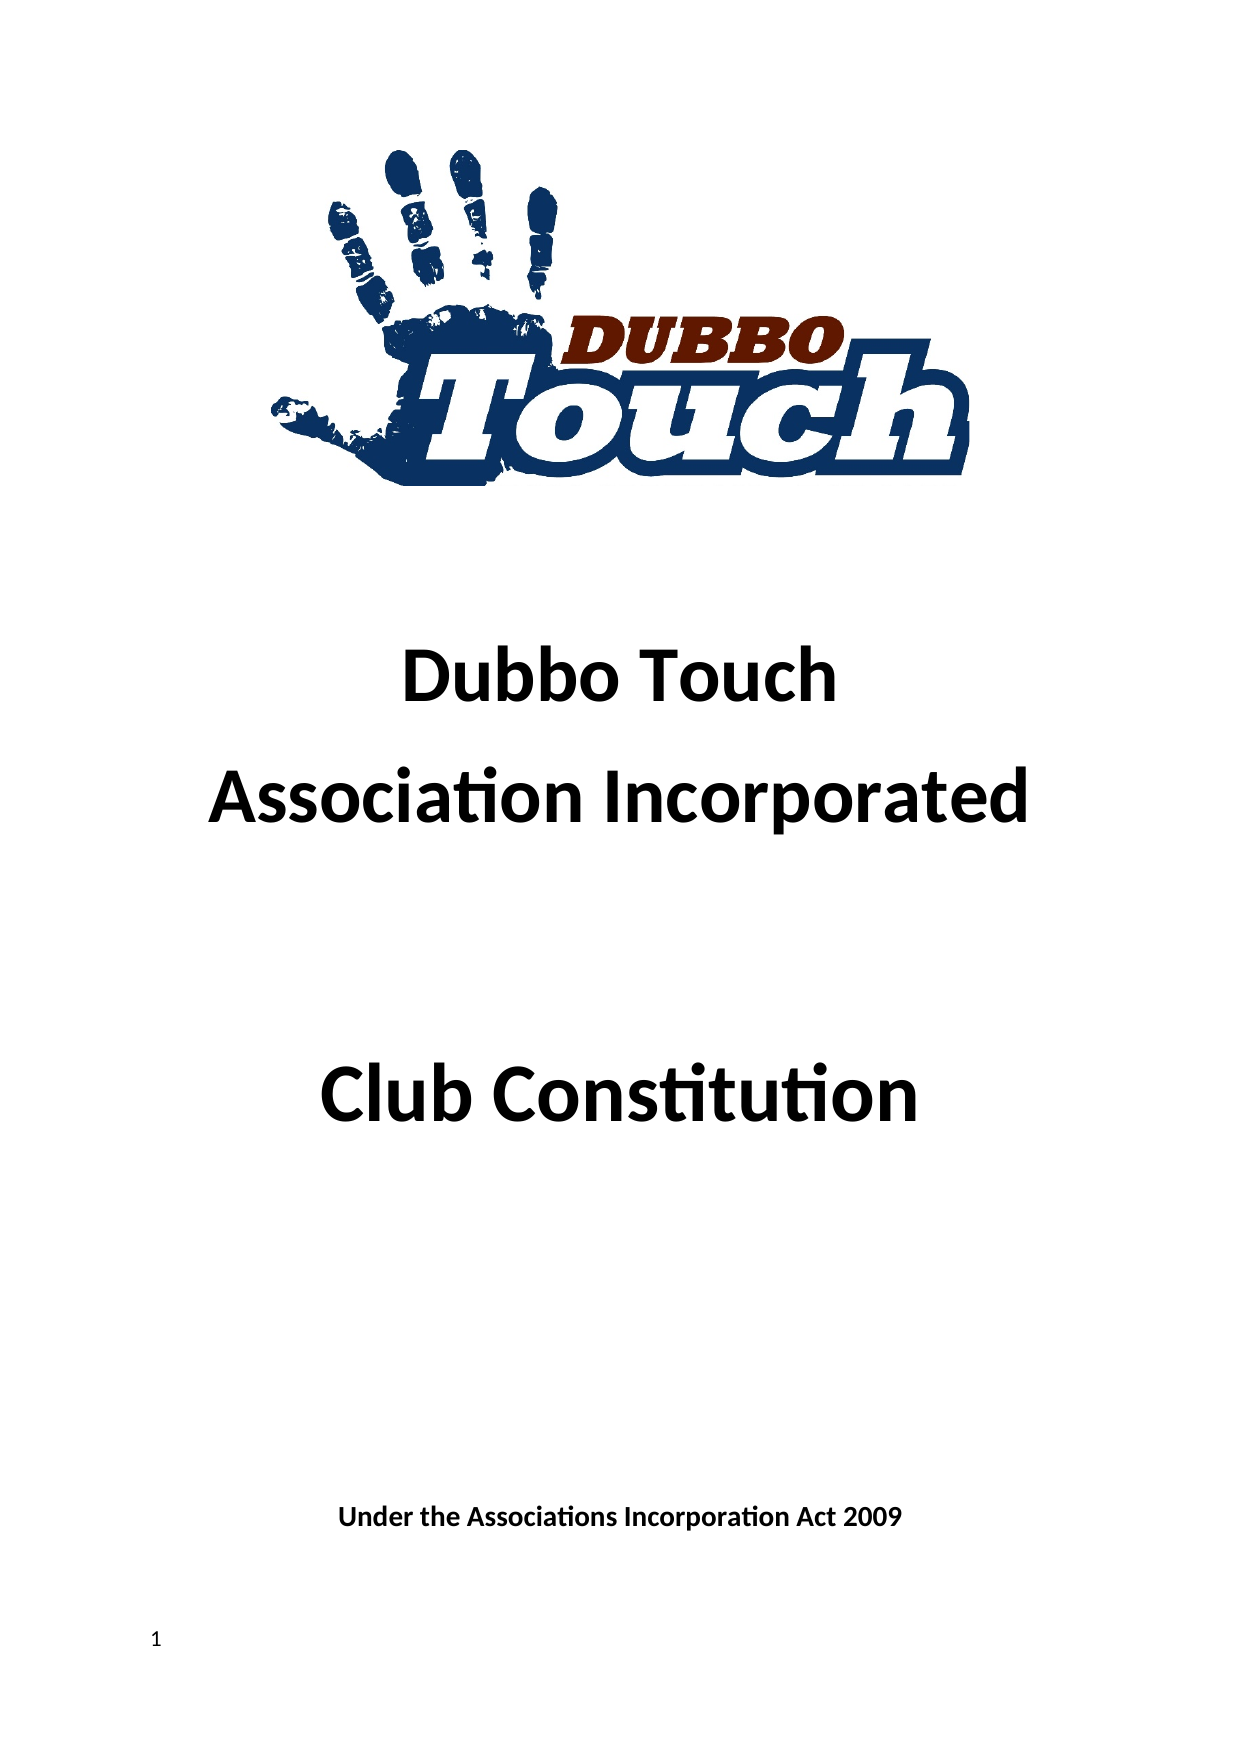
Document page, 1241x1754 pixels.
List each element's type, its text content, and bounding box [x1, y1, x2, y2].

text Association Incorporated [150, 746, 1090, 843]
text Club Constitution [150, 1041, 1090, 1142]
text Under the Associations Incorporation Act 2009 [150, 1498, 1090, 1533]
picture [271, 150, 970, 486]
text Dubbo Touch [150, 625, 1090, 722]
